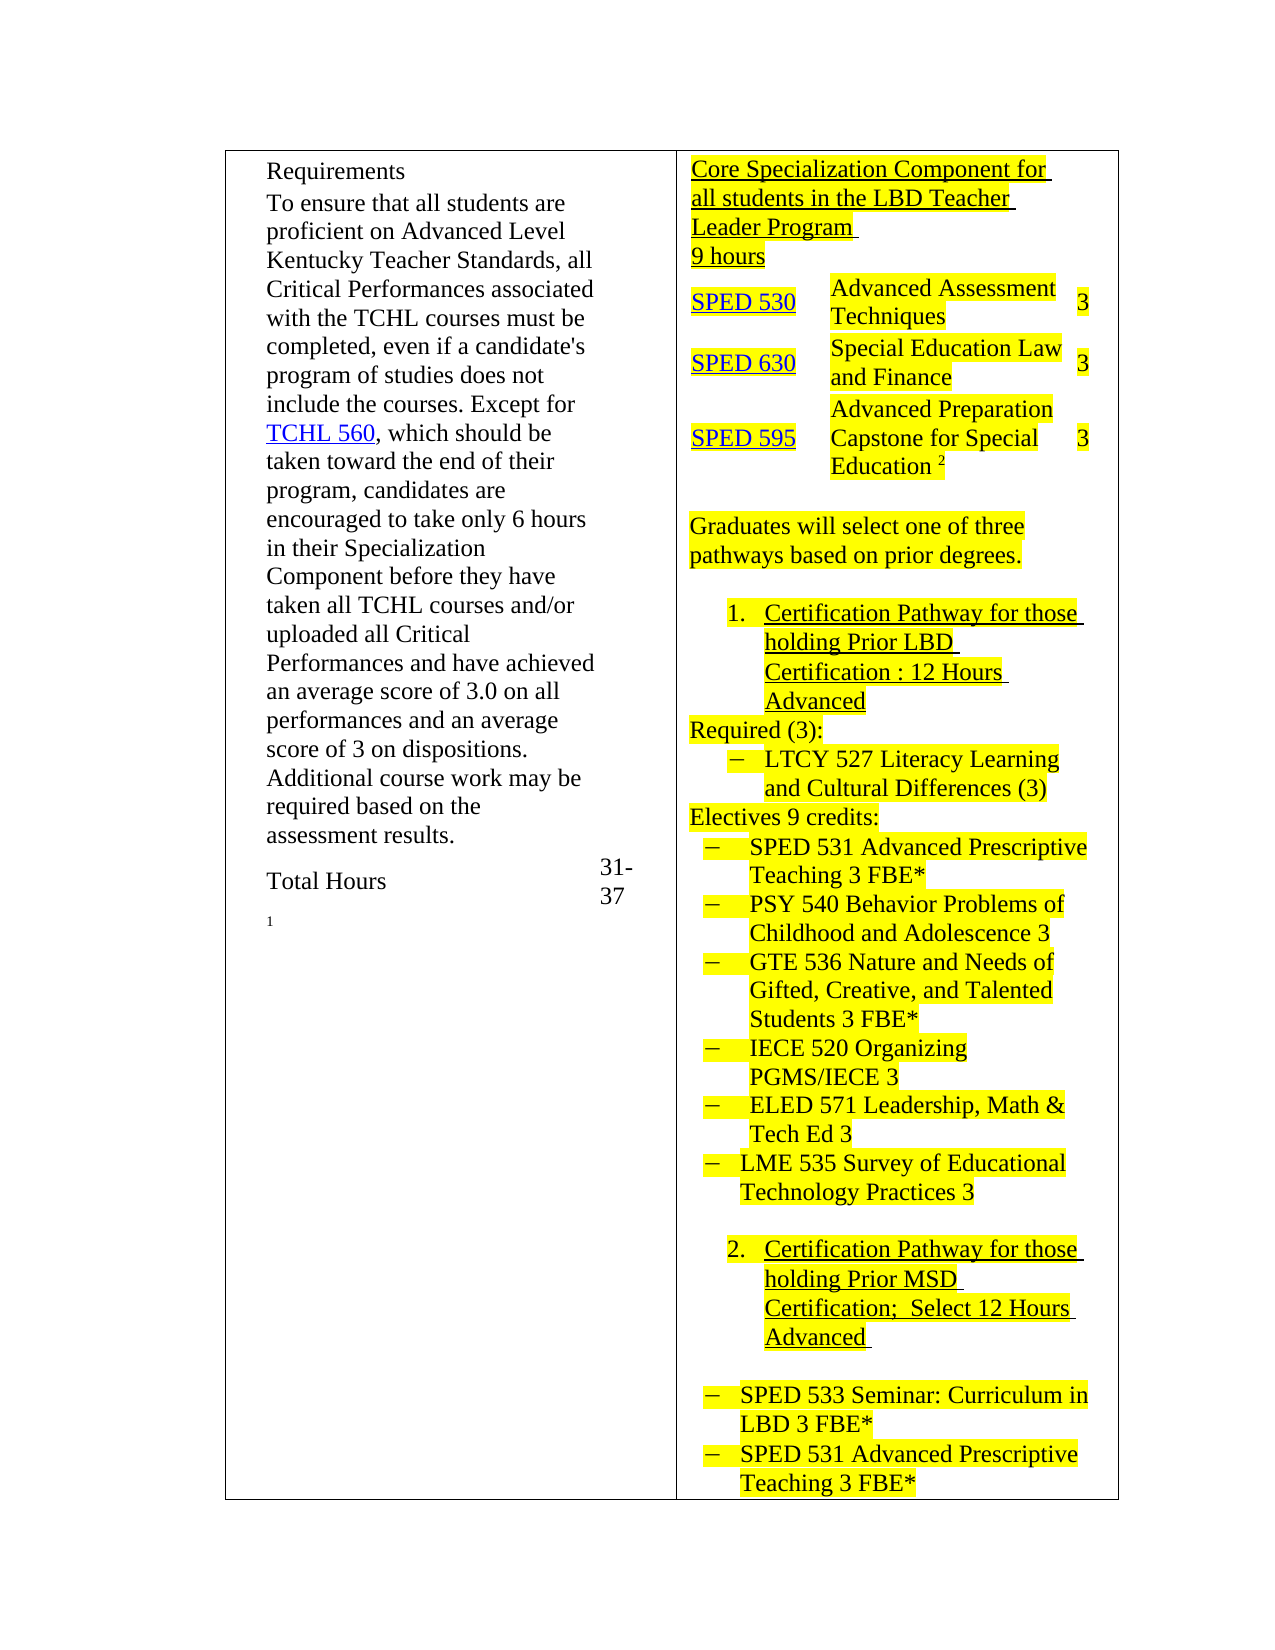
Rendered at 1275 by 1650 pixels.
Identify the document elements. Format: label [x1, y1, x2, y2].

table_cell [677, 151, 1118, 1499]
table_cell [226, 151, 676, 1499]
